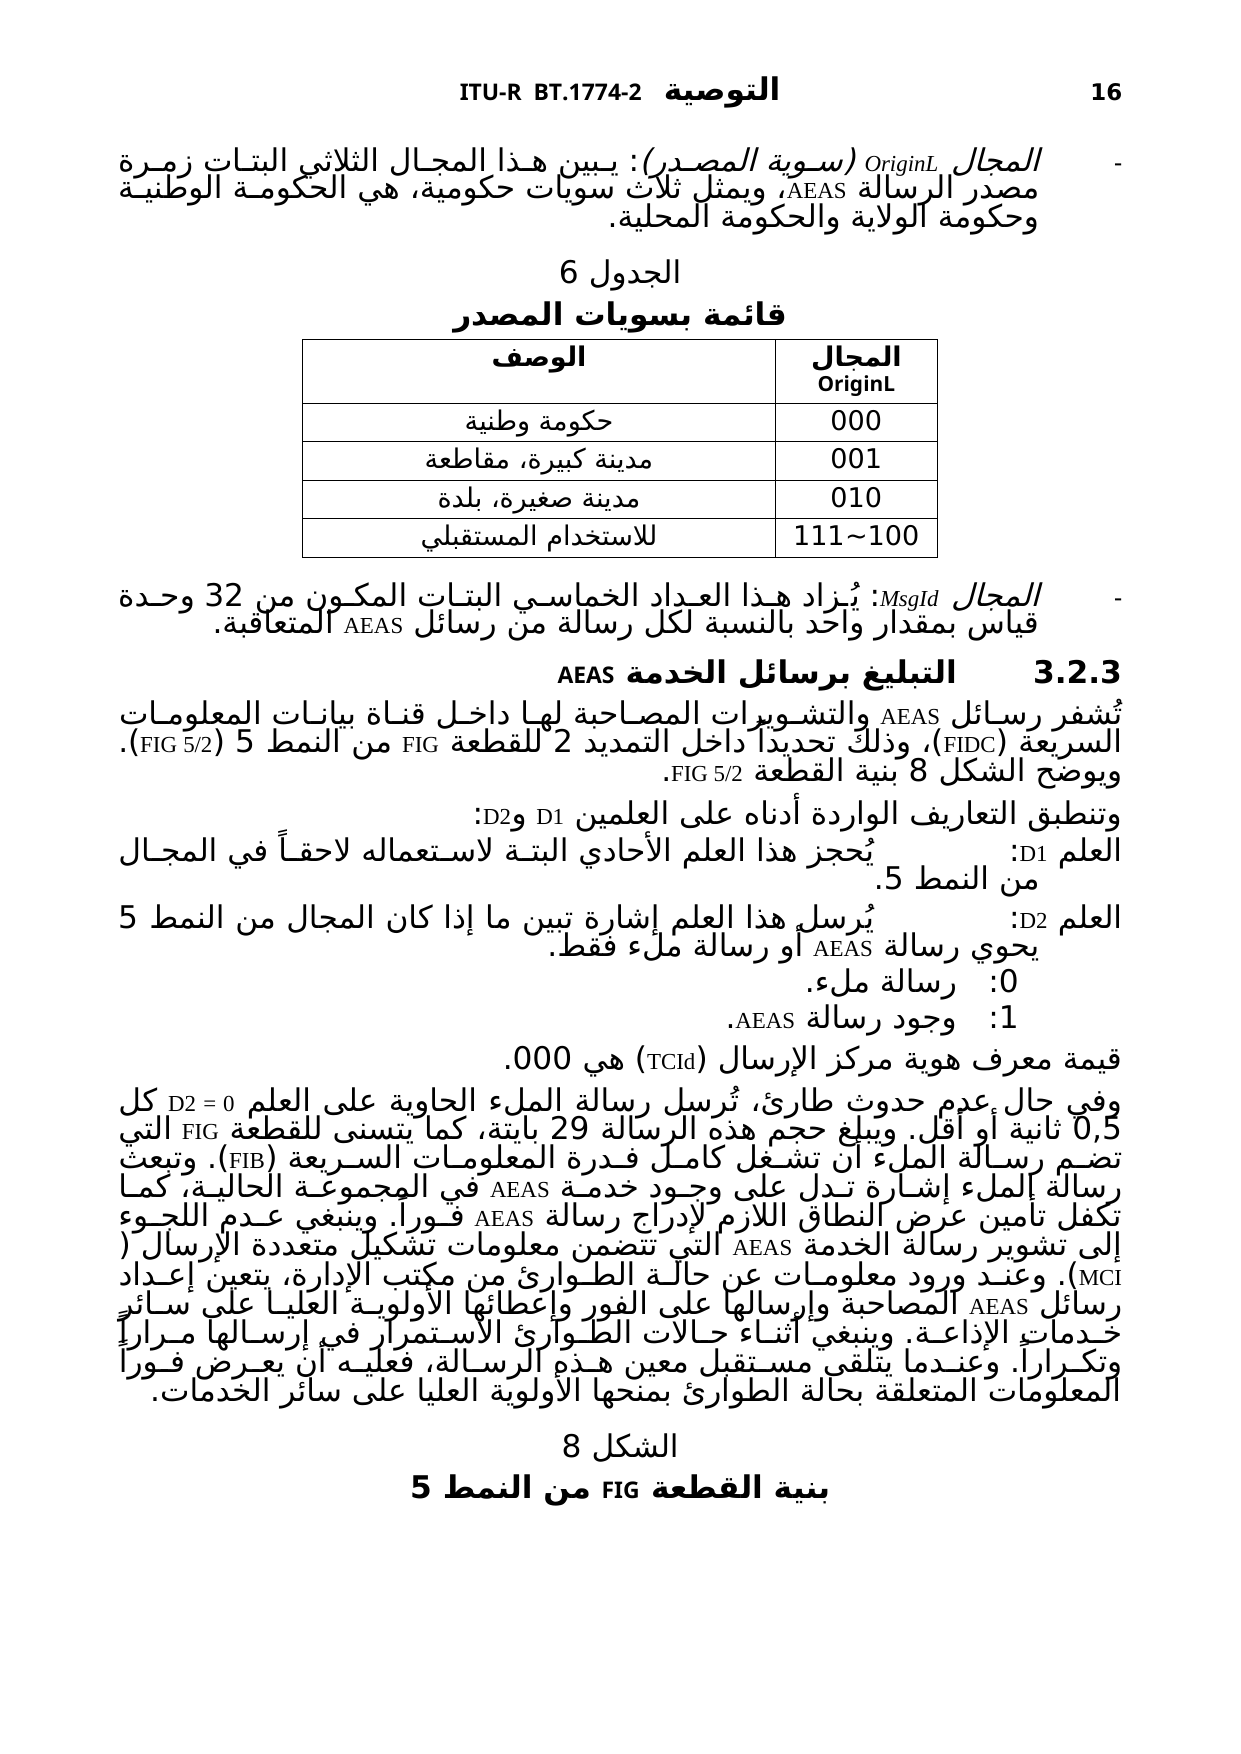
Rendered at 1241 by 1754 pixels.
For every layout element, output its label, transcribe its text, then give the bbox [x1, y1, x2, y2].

subtitle 3.2.3 التبليغ برسائل الخدمة AEAS [118, 660, 900, 689]
table_header الوصف [303, 340, 775, 403]
text العلم D2: يُرسل هذا العلم إشارة تبين ما إذا كان المجال من النمط 5 يحوي رسالة AEAS أو رسالة ملء فقط. [118, 905, 1122, 963]
text قيمة معرف هوية مركز الإرسال (TCId) هي 000. [832, 1047, 1122, 1076]
table_cell مدينة كبيرة، مقاطعة [303, 442, 775, 480]
text 1: وجود رسالة AEAS. [118, 1005, 1019, 1034]
table_cell 000 [776, 404, 937, 441]
text تُشفر رسائل AEAS والتشويرات المصاحبة لها داخل قناة بيانات المعلومات السريعة (FIDC)، وذلك تحديداً داخل التمديد 2 للقطعة FIG من النمط 5 (FIG 5/2). ويوضح الشكل 8 بنية القطعة FIG 5/2. [118, 701, 1122, 789]
table_cell حكومة وطنية [303, 404, 775, 441]
table_header المجال OriginL [776, 340, 937, 403]
subtitle 3.2.3 التبليغ برسائل الخدمة AEAS [868, 660, 1122, 689]
table_cell 010 [776, 481, 937, 518]
table_cell مدينة صغيرة، بلدة [303, 481, 775, 518]
text العلم D1: يُحجز هذا العلم الأحادي البتة لاستعماله لاحقاً في المجال من النمط 5. [118, 839, 1122, 897]
text المجال OriginL (سوية المصدر): يبين هذا المجال الثلاثي البتات زمرة مصدر الرسالة AEAS، ويمثل ثلاث سويات حكومية، هي الحكومة الوطنية وحكومة الولاية والحكومة المحلية. [118, 148, 1122, 235]
text 0: رسالة ملء. [118, 970, 1019, 999]
table_cell 001 [776, 442, 937, 480]
title بنية القطعة FIG من النمط 5 [118, 1475, 1122, 1504]
title قائمة بسويات المصدر [118, 302, 1122, 331]
text الشكل 8 [118, 1434, 1122, 1463]
text وتنطبق التعاريف الواردة أدناه على العلمين D1 وD2: [591, 801, 885, 830]
text وتنطبق التعاريف الواردة أدناه على العلمين D1 وD2: [874, 801, 1066, 830]
text الجدول 6 [118, 260, 1122, 289]
text وتنطبق التعاريف الواردة أدناه على العلمين D1 وD2: [118, 801, 629, 830]
text المجال MsgId: يُزاد هذا العداد الخماسي البتات المكون من 32 وحدة قياس بمقدار واحد بالنسبة لكل رسالة من رسائل AEAS المتعاقبة. [118, 583, 1122, 641]
text وفي حال عدم حدوث طارئ، تُرسل رسالة الملء الحاوية على العلم D2 = 0 كل 0,5 ثانية أو أقل. ويبلغ حجم هذه الرسالة 29 بايتة، كما يتسنى للقطعة FIG التي تضم رسالة الملء أن تشغل كامل فدرة المعلومات السريعة (FIB). وتبعث رسالة الملء إشارة تدل على وجود خدمة AEAS في المجموعة الحالية، كما تكفل تأمين عرض النطاق اللازم لإدراج رسالة AEAS فوراً. وينبغي عدم اللجوء إلى تشوير رسالة الخدمة AEAS التي تتضمن معلومات تشكيل متعددة الإرسال (MCI). وعند ورود معلومات عن حالة الطوارئ من مكتب الإدارة، يتعين إعداد رسائل AEAS المصاحبة وإرسالها على الفور وإعطائها الأولوية العليا على سائر خدمات الإذاعة. وينبغي أثناء حالات الطوارئ الاستمرار في إرسالها مراراً وتكراراً. وعندما يتلقى مستقبل معين هذه الرسالة، فعليه أن يعرض فوراً المعلومات المتعلقة بحالة الطوارئ بمنحها الأولوية العليا على سائر الخدمات. [118, 1088, 1122, 1409]
table_cell 100~111 [776, 519, 937, 557]
text قيمة معرف هوية مركز الإرسال (TCId) هي 000. [118, 1047, 853, 1076]
table_cell للاستخدام المستقبلي [303, 519, 775, 557]
